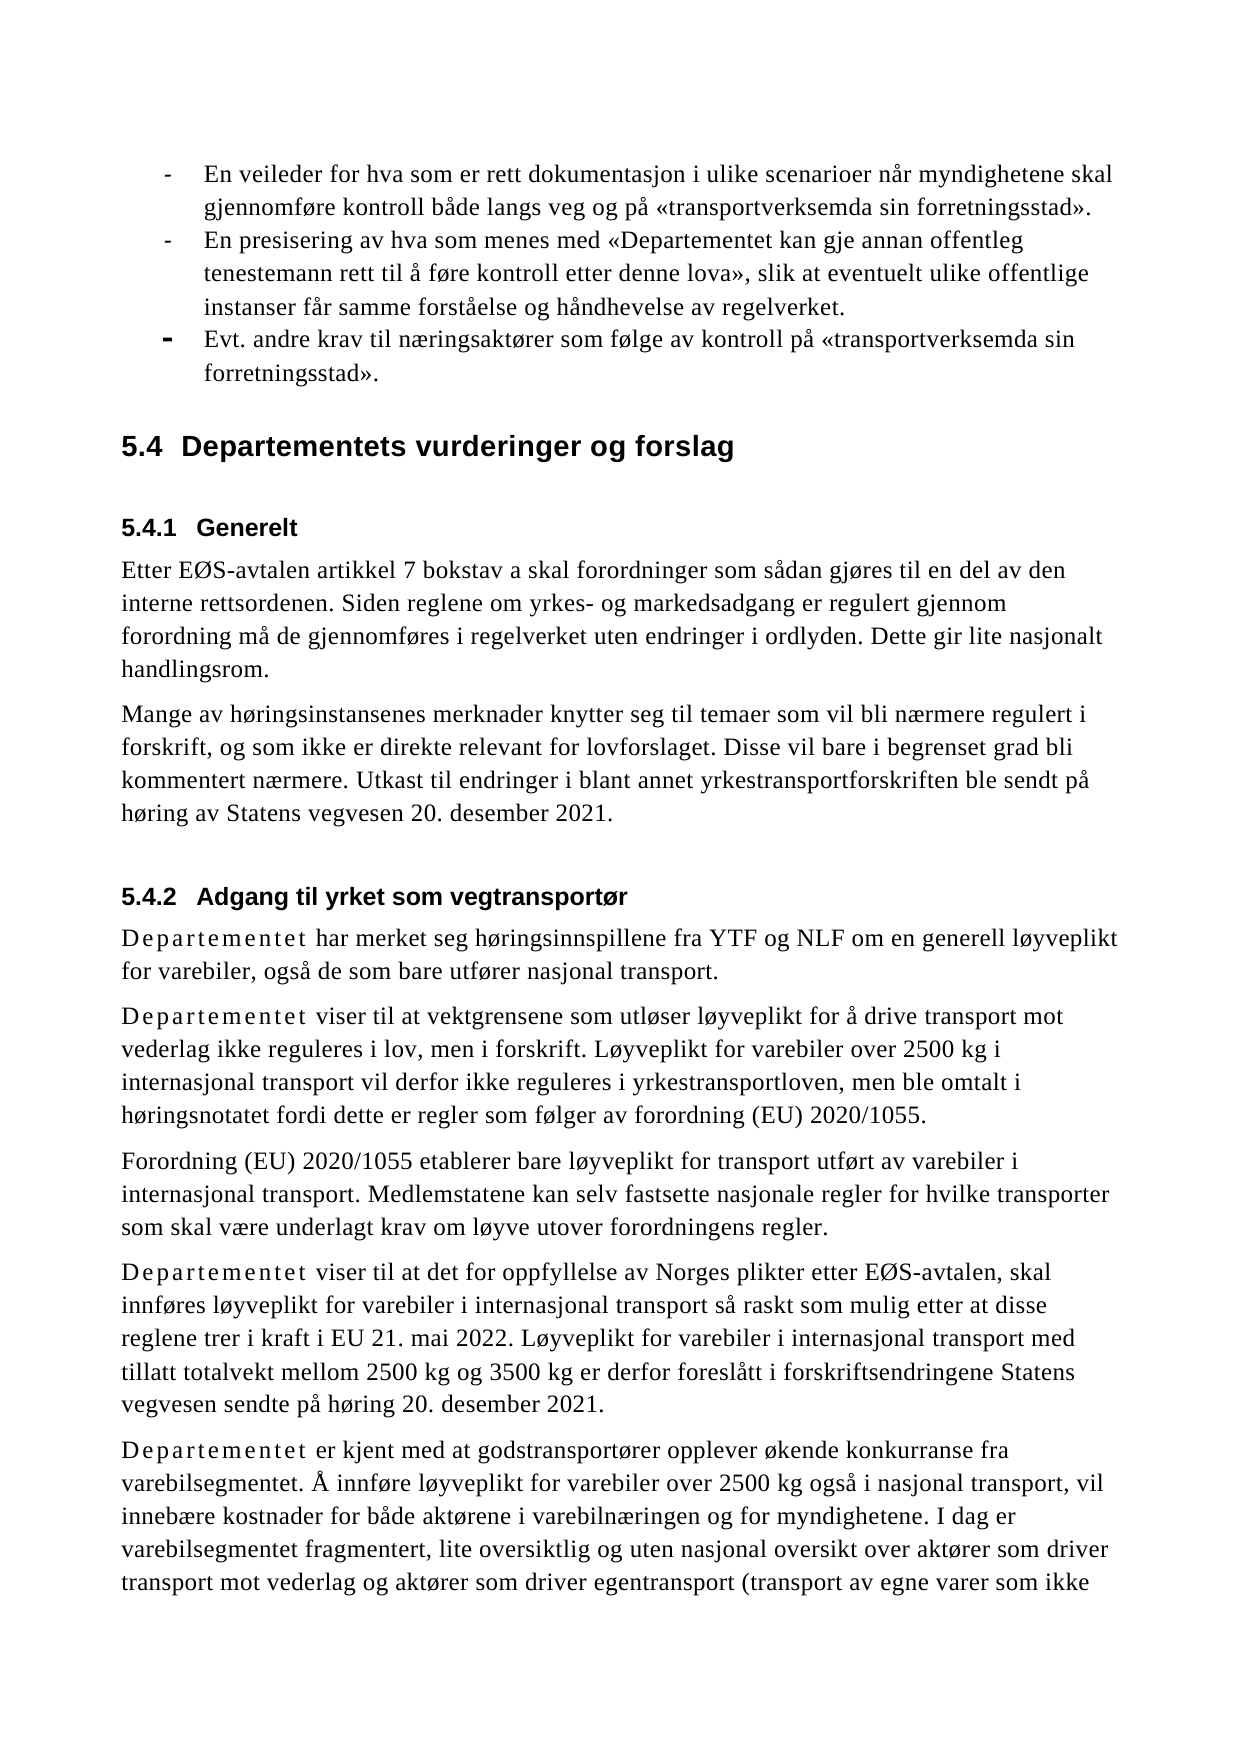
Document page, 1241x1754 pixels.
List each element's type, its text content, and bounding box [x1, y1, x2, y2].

text Mange av høringsinstansenes merknader knytter seg til temaer som vil bli nærmere regulert i forskrift, og som ikke er direkte relevant for lovforslaget. Disse vil bare i begrenset grad bli kommentert nærmere. Utkast til endringer i blant annet yrkestransportforskriften ble sendt på høring av Statens vegvesen 20. desember 2021. [121, 699, 1119, 827]
subtitle Generelt [121, 513, 1119, 542]
list Evt. andre krav til næringsaktører som følge av kontroll på «transportverksemda sin forretningsstad». [162, 324, 1119, 387]
text Etter EØS-avtalen artikkel 7 bokstav a skal forordninger som sådan gjøres til en del av den interne rettsordenen. Siden reglene om yrkes- og markedsadgang er regulert gjennom forordning må de gjennomføres i regelverket uten endringer i ordlyden. Dette gir lite nasjonalt handlingsrom. [121, 555, 1119, 683]
text Departementet har merket seg høringsinnspillene fra YTF og NLF om en generell løyveplikt for varebiler, også de som bare utfører nasjonal transport. [121, 923, 1119, 984]
text Departementet viser til at vektgrensene som utløser løyveplikt for å drive transport mot vederlag ikke reguleres i lov, men i forskrift. Løyveplikt for varebiler over 2500 kg i internasjonal transport vil derfor ikke reguleres i yrkestransportloven, men ble omtalt i høringsnotatet fordi dette er regler som følger av forordning (EU) 2020/1055. [121, 1001, 1119, 1129]
list En veileder for hva som er rett dokumentasjon i ulike scenarioer når myndighetene skal gjennomføre kontroll både langs veg og på «transportverksemda sin forretningsstad». [162, 159, 1119, 221]
subtitle Departementets vurderinger og forslag [121, 429, 1119, 463]
text Departementet viser til at det for oppfyllelse av Norges plikter etter EØS-avtalen, skal innføres løyveplikt for varebiler i internasjonal transport så raskt som mulig etter at disse reglene trer i kraft i EU 21. mai 2022. Løyveplikt for varebiler i internasjonal transport med tillatt totalvekt mellom 2500 kg og 3500 kg er derfor foreslått i forskriftsendringene Statens vegvesen sendte på høring 20. desember 2021. [121, 1257, 1119, 1418]
text Forordning (EU) 2020/1055 etablerer bare løyveplikt for transport utført av varebiler i internasjonal transport. Medlemstatene kan selv fastsette nasjonale regler for hvilke transporter som skal være underlagt krav om løyve utover forordningens regler. [121, 1146, 1119, 1241]
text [121, 1435, 1119, 1596]
list En presisering av hva som menes med «Departementet kan gje annan offentleg tenestemann rett til å føre kontroll etter denne lova», slik at eventuelt ulike offentlige instanser får samme forståelse og håndhevelse av regelverket. [162, 226, 1119, 320]
subtitle Adgang til yrket som vegtransportør [121, 881, 1119, 910]
